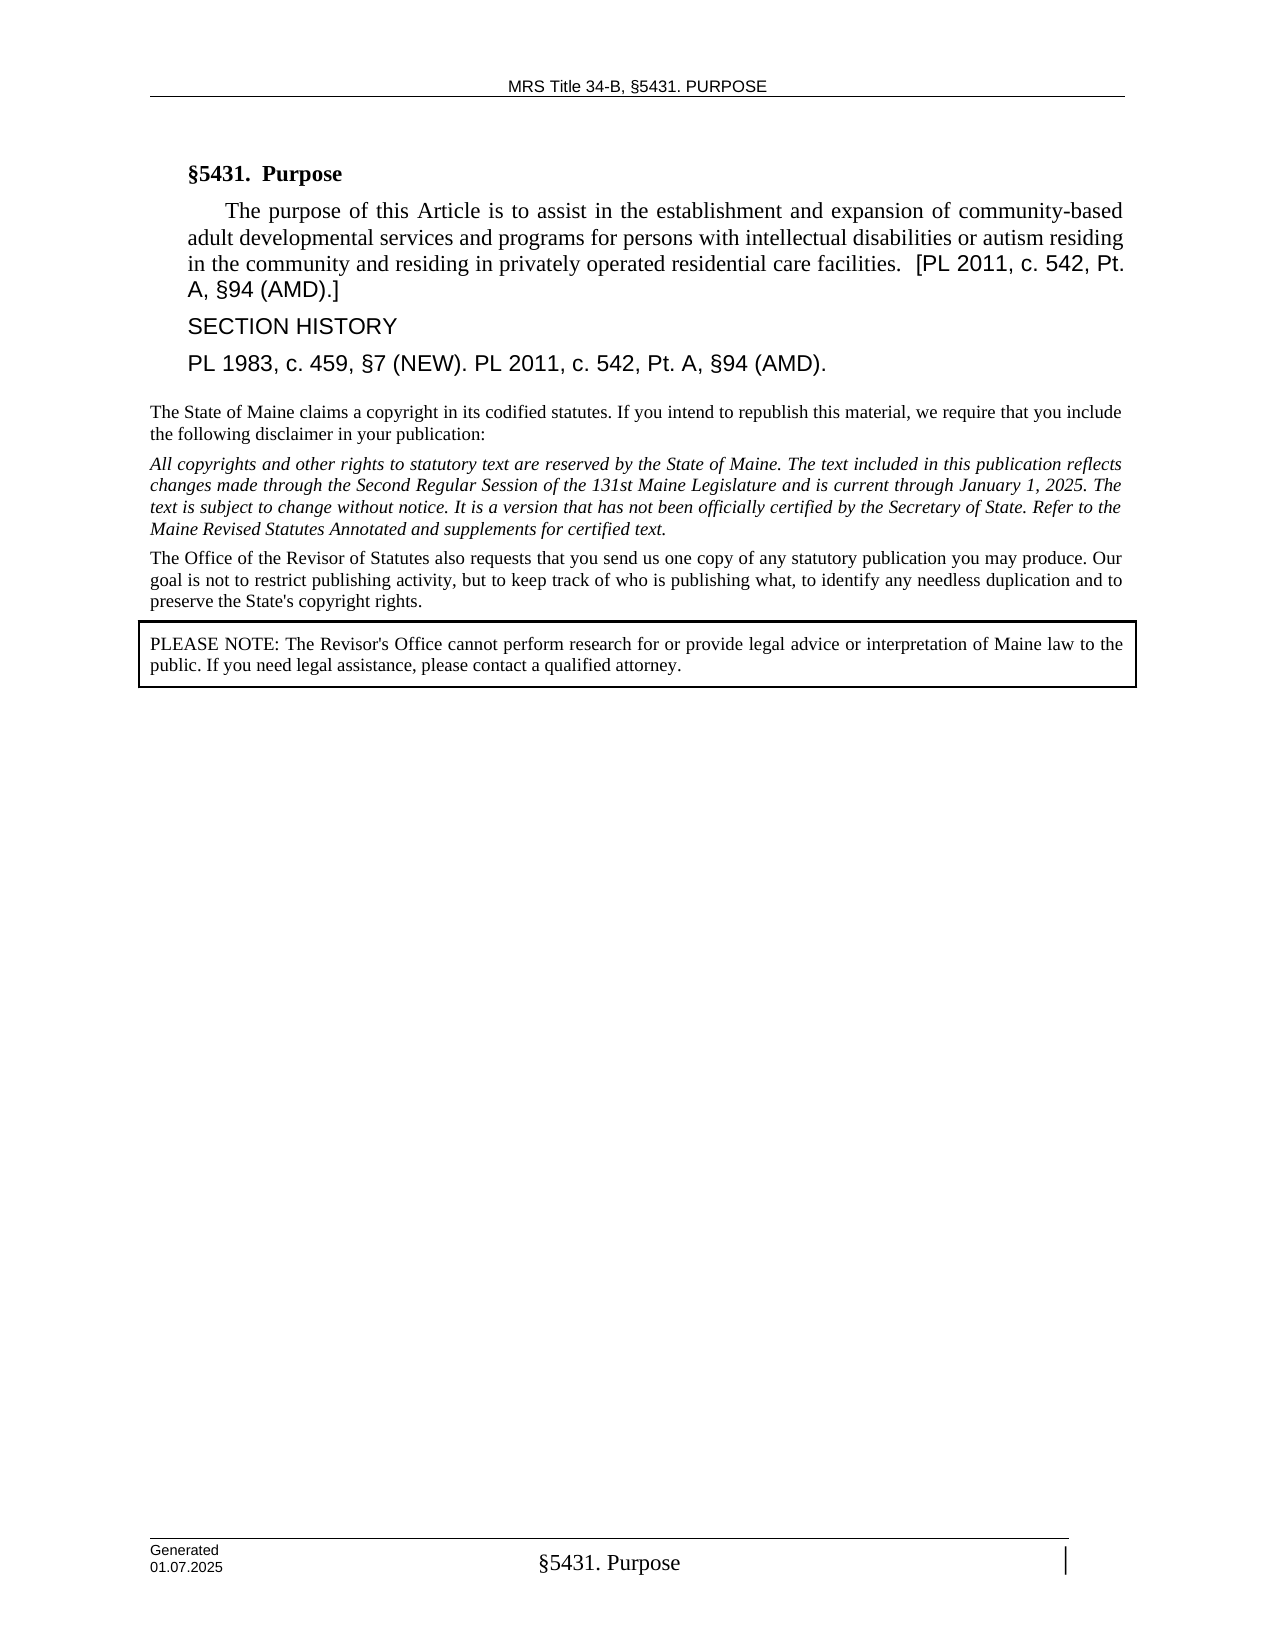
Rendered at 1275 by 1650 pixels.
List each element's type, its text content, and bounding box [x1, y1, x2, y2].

text The Office of the Revisor of Statutes also requests that you send us one copy of any statutory publication you may produce. Our goal is not to restrict publishing activity, but to keep track of who is publishing what, to identify any needless duplication and to preserve the State's copyright rights. [150, 547, 1125, 612]
text PL 1983, c. 459, §7 (NEW). PL 2011, c. 542, Pt. A, §94 (AMD). [187, 350, 1125, 376]
text All copyrights and other rights to statutory text are reserved by the State of Maine. The text included in this publication reflects changes made through the Second Regular Session of the 131st Maine Legislature and is current through January 1, 2025 . The text is subject to change without notice. It is a version that has not been officially certified by the Secretary of State. Refer to the Maine Revised Statutes Annotated and supplements for certified text. [150, 453, 1125, 539]
text §5431. Purpose [187, 160, 1125, 187]
text The State of Maine claims a copyright in its codified statutes. If you intend to republish this material, we require that you include the following disclaimer in your publication: [150, 401, 1125, 444]
text The purpose of this Article is to assist in the establishment and expansion of community-based adult developmental services and programs for persons with intellectual disabilities or autism residing in the community and residing in privately operated residential care facilities. [PL 2011, c. 542, Pt. A, §94 (AMD).] [187, 197, 1125, 303]
text SECTION HISTORY [187, 313, 1125, 339]
text PLEASE NOTE: The Revisor's Office cannot perform research for or provide legal advice or interpretation of Maine law to the public. If you need legal assistance, please contact a qualified attorney. [140, 623, 1135, 686]
